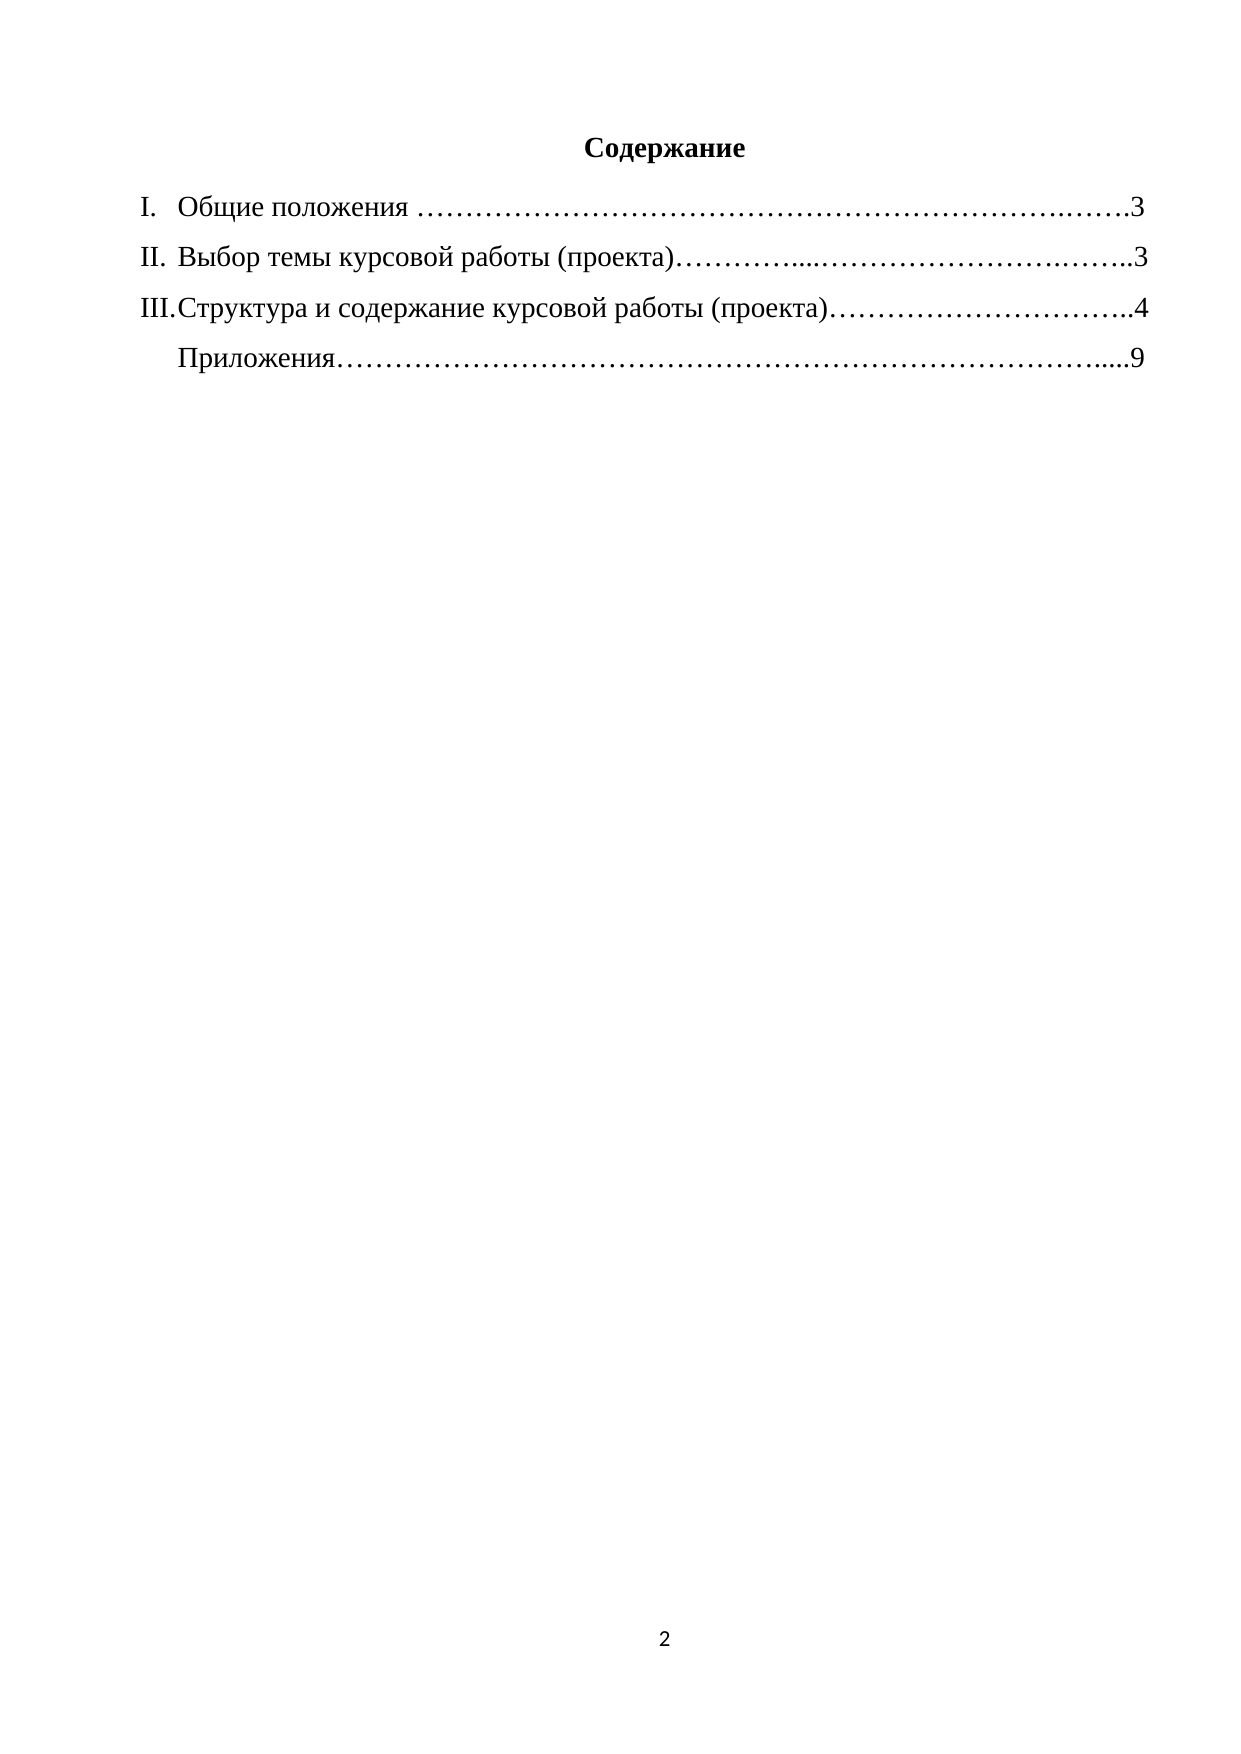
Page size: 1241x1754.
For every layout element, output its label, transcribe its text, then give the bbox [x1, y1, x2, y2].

list Приложения…………………………………………………………………….....9 [177, 340, 1152, 374]
list Общие положения ………………………………………………………….…….3 [140, 189, 1152, 223]
list Выбор темы курсовой работы (проекта)…………....…………………….……..3 [140, 239, 1152, 273]
list Структура и содержание курсовой работы (проекта)…………………………..4 [140, 290, 1152, 323]
text Содержание [177, 130, 1152, 163]
